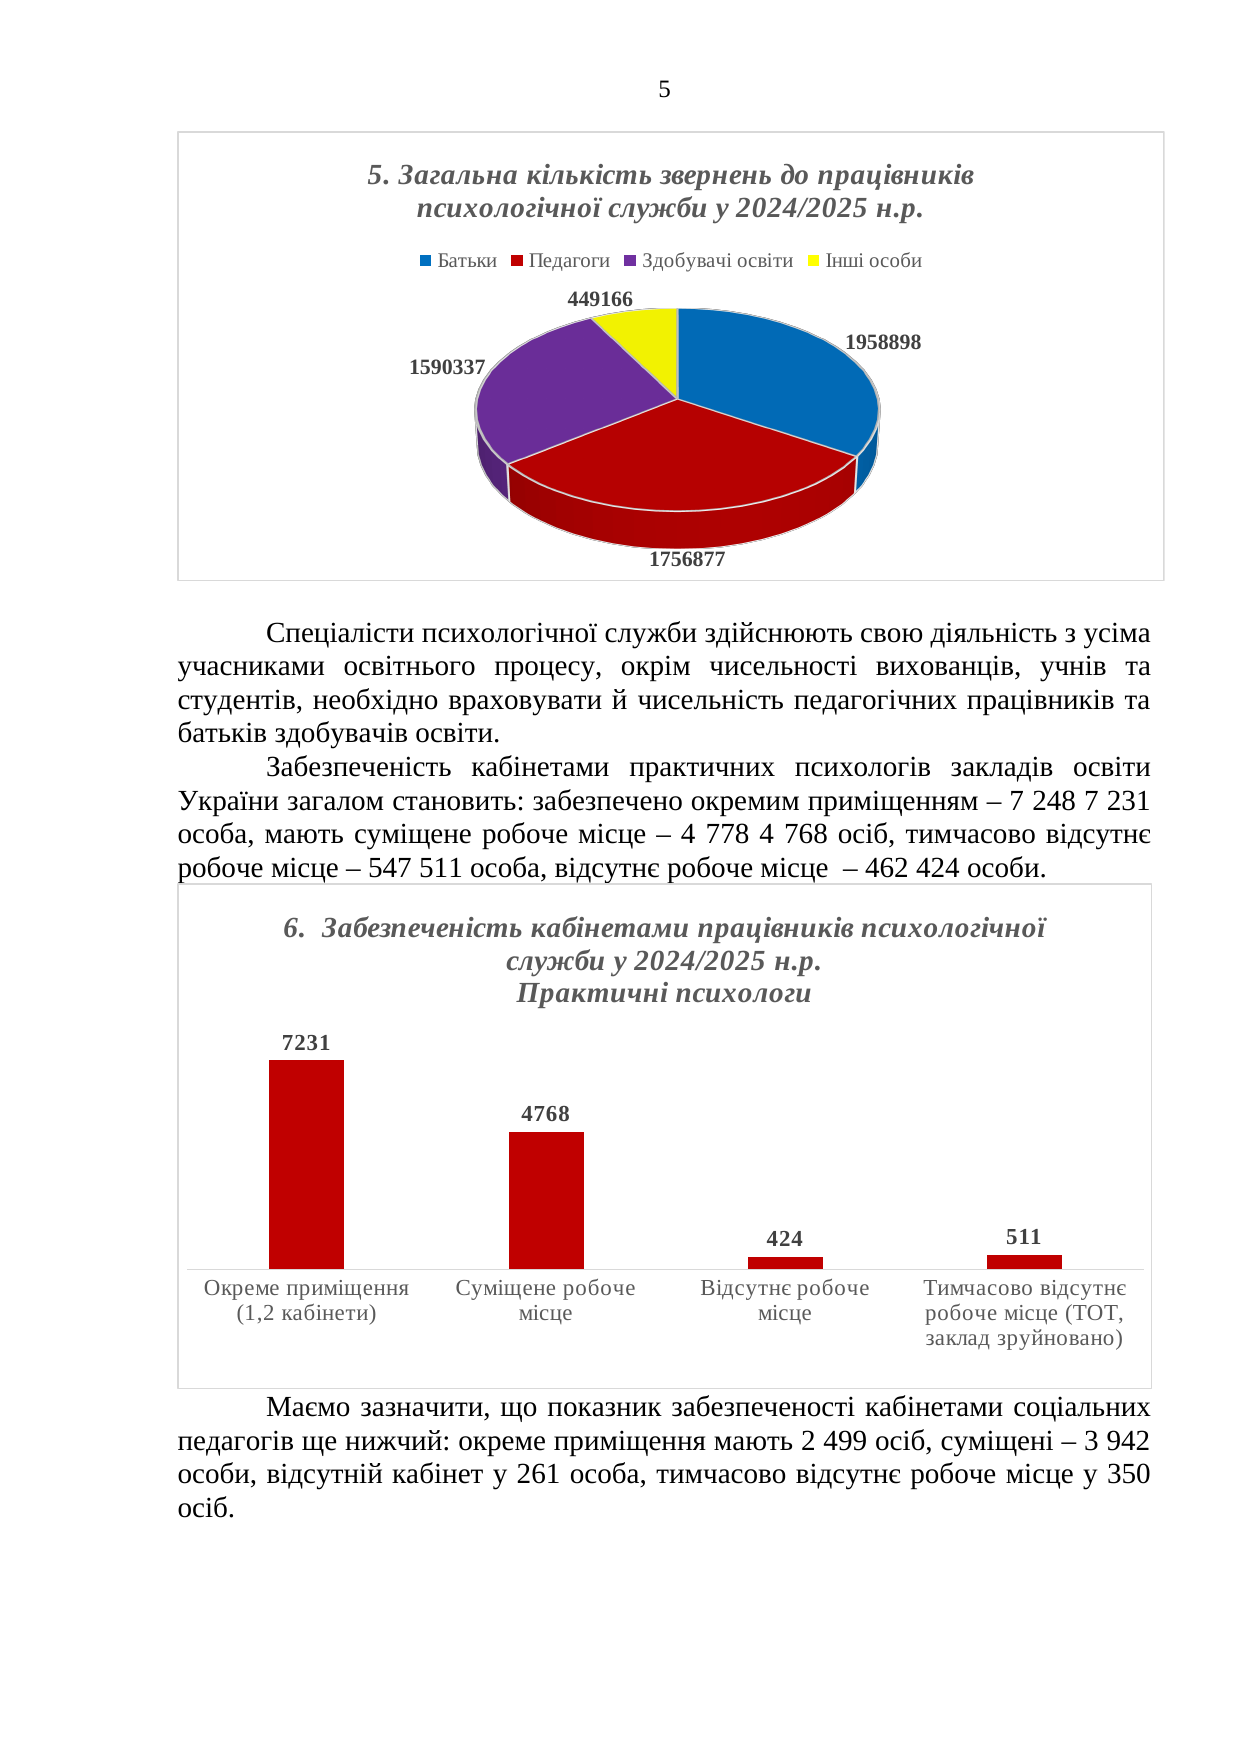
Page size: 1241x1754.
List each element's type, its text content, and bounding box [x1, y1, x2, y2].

text Спеціалісти психологічної служби здійснюють свою діяльність з усіма учасниками освітнього процесу, окрім чисельності вихованців, учнів та студентів, необхідно враховувати й чисельність педагогічних працівників та батьків здобувачів освіти. [177, 615, 1152, 749]
text Маємо зазначити, що показник забезпеченості кабінетами соціальних педагогів ще нижчий: окреме приміщення мають 2 499 осіб, суміщені – 3 942 особи, відсутній кабінет у 261 особа, тимчасово відсутнє робоче місце у 350 осіб. [177, 1389, 1152, 1524]
text Забезпеченість кабінетами практичних психологів закладів освіти України загалом становить: забезпечено окремим приміщенням – 7 248 7 231 особа, мають суміщене робоче місце – 4 778 4 768 осіб, тимчасово відсутнє робоче місце – 547 511 особа, відсутнє робоче місце – 462 424 особи. [177, 749, 1152, 883]
